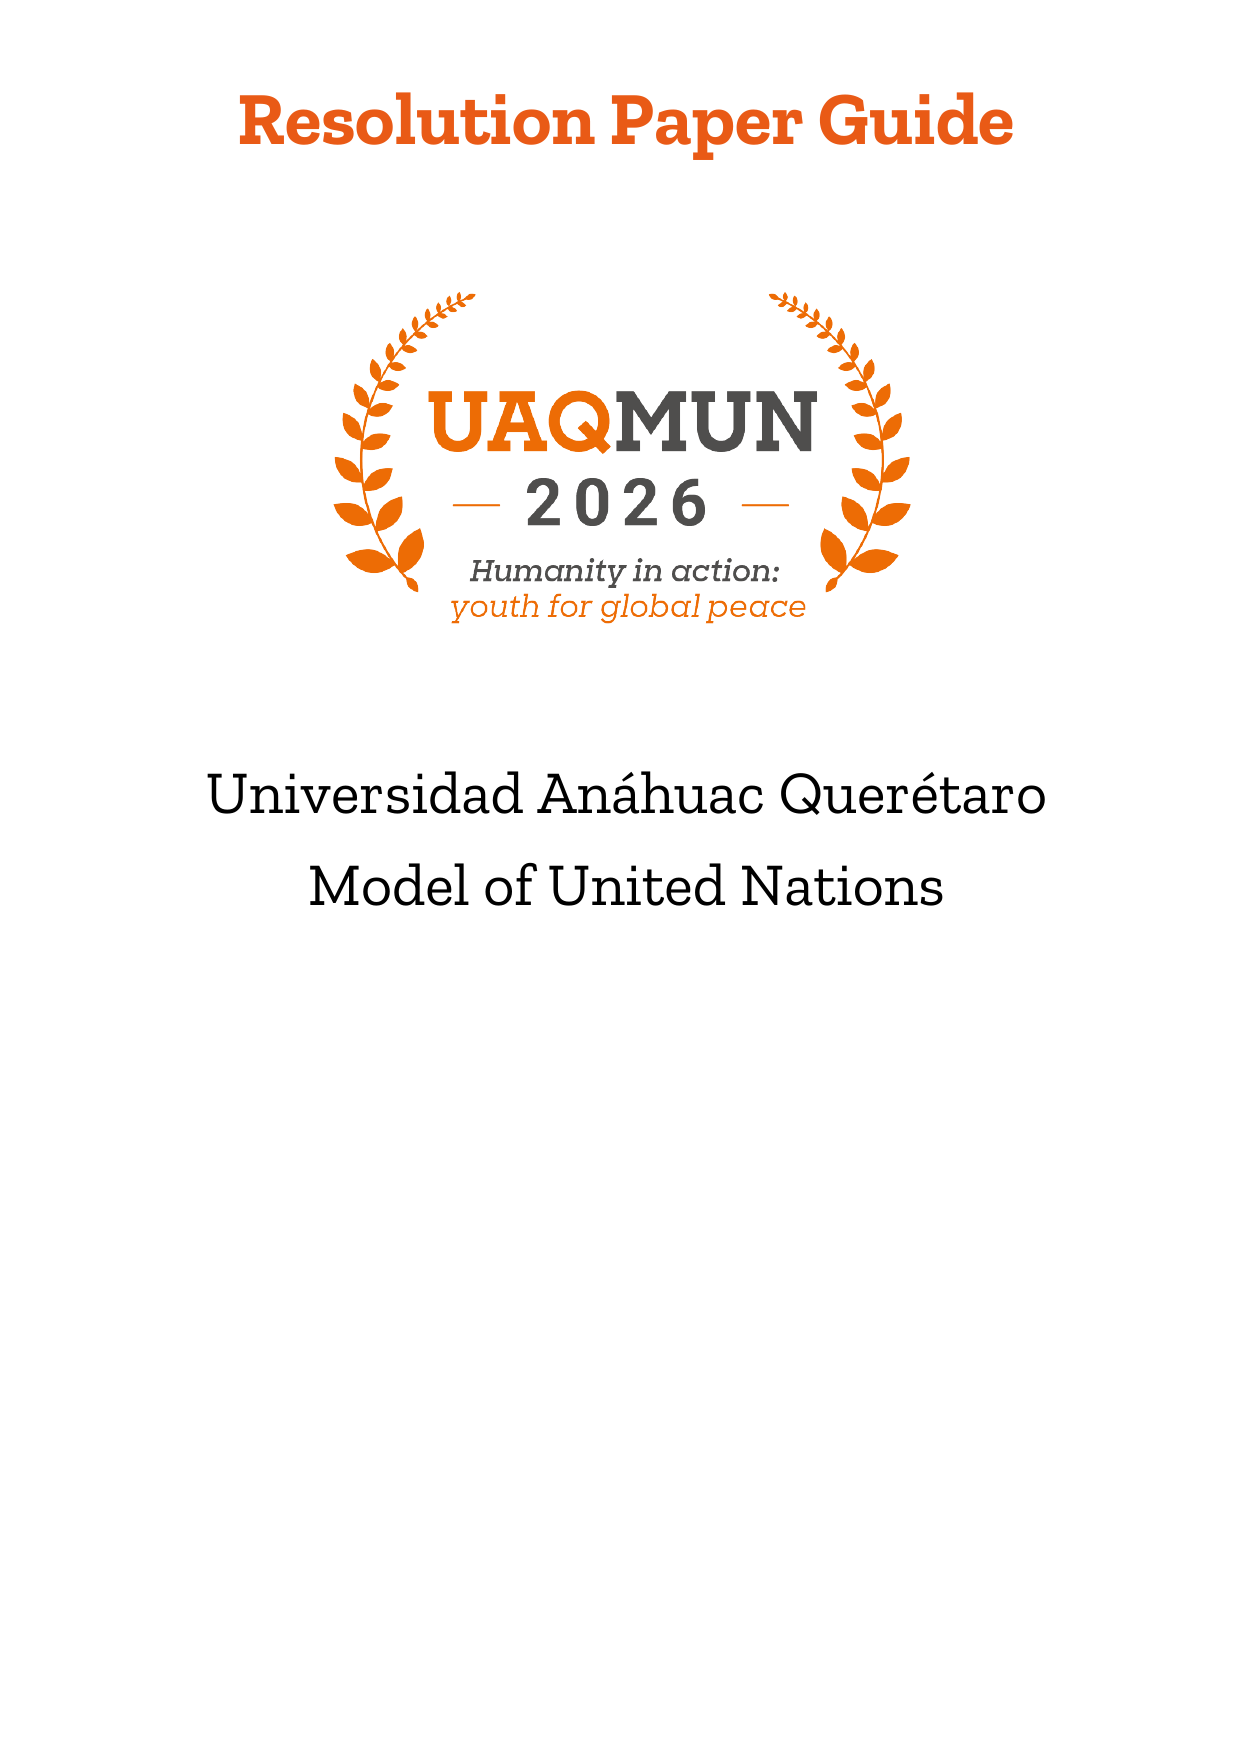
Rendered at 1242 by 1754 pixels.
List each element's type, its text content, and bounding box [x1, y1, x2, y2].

text Model of United Nations [165, 848, 1087, 920]
text Resolution Paper Guide [165, 74, 1087, 164]
text Universidad Anáhuac Querétaro [165, 757, 1087, 829]
picture [150, 73, 1096, 805]
